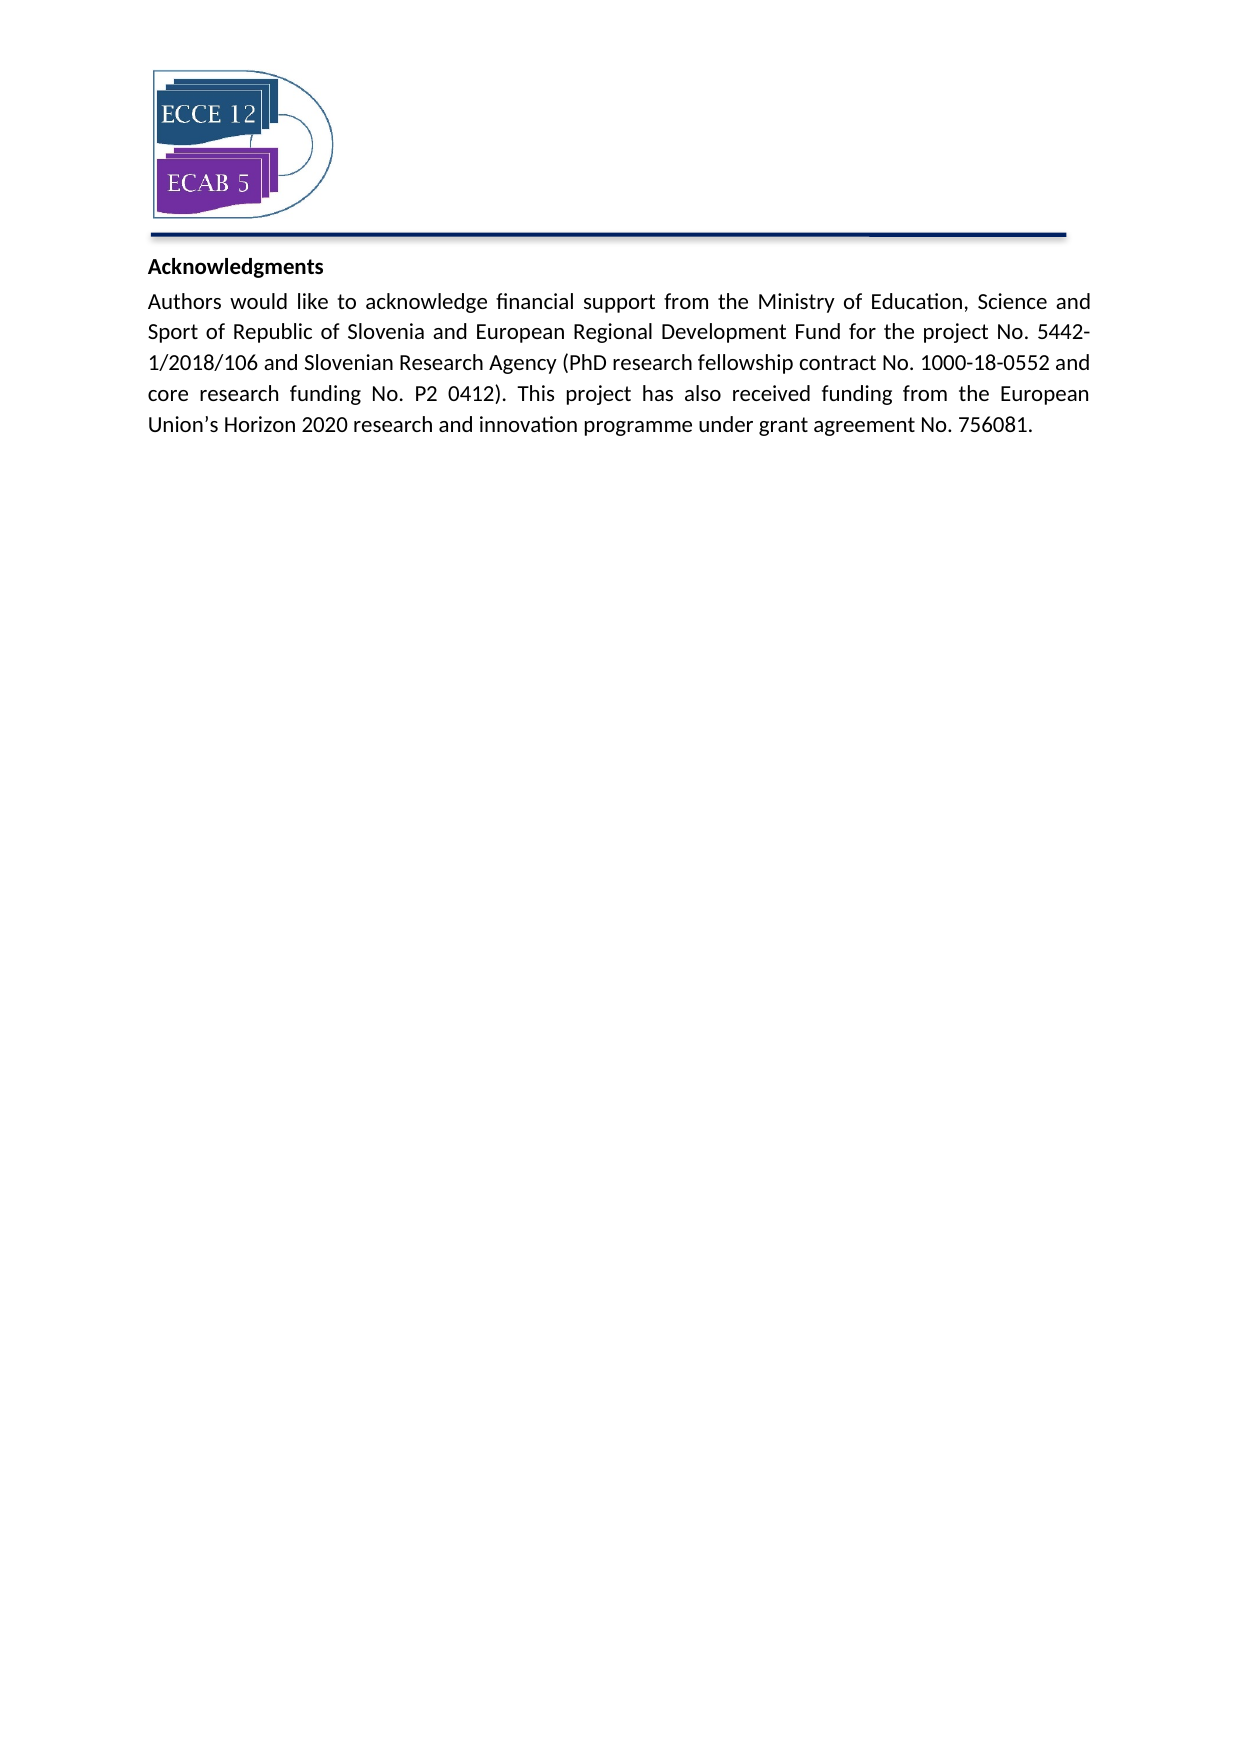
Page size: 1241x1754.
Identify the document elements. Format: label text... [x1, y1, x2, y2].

text Acknowledgments [148, 252, 1092, 280]
picture [152, 69, 334, 219]
text Authors would like to acknowledge financial support from the Ministry of Education, Science and Sport of Republic of Slovenia and European Regional Development Fund for the project No. 5442-1/2018/106 and Slovenian Research Agency (PhD research fellowship contract No. 1000-18-0552 and core research funding No. P2 0412). This project has also received funding from the European Union’s Horizon 2020 research and innovation programme under grant agreement No. 756081. [148, 287, 1092, 438]
